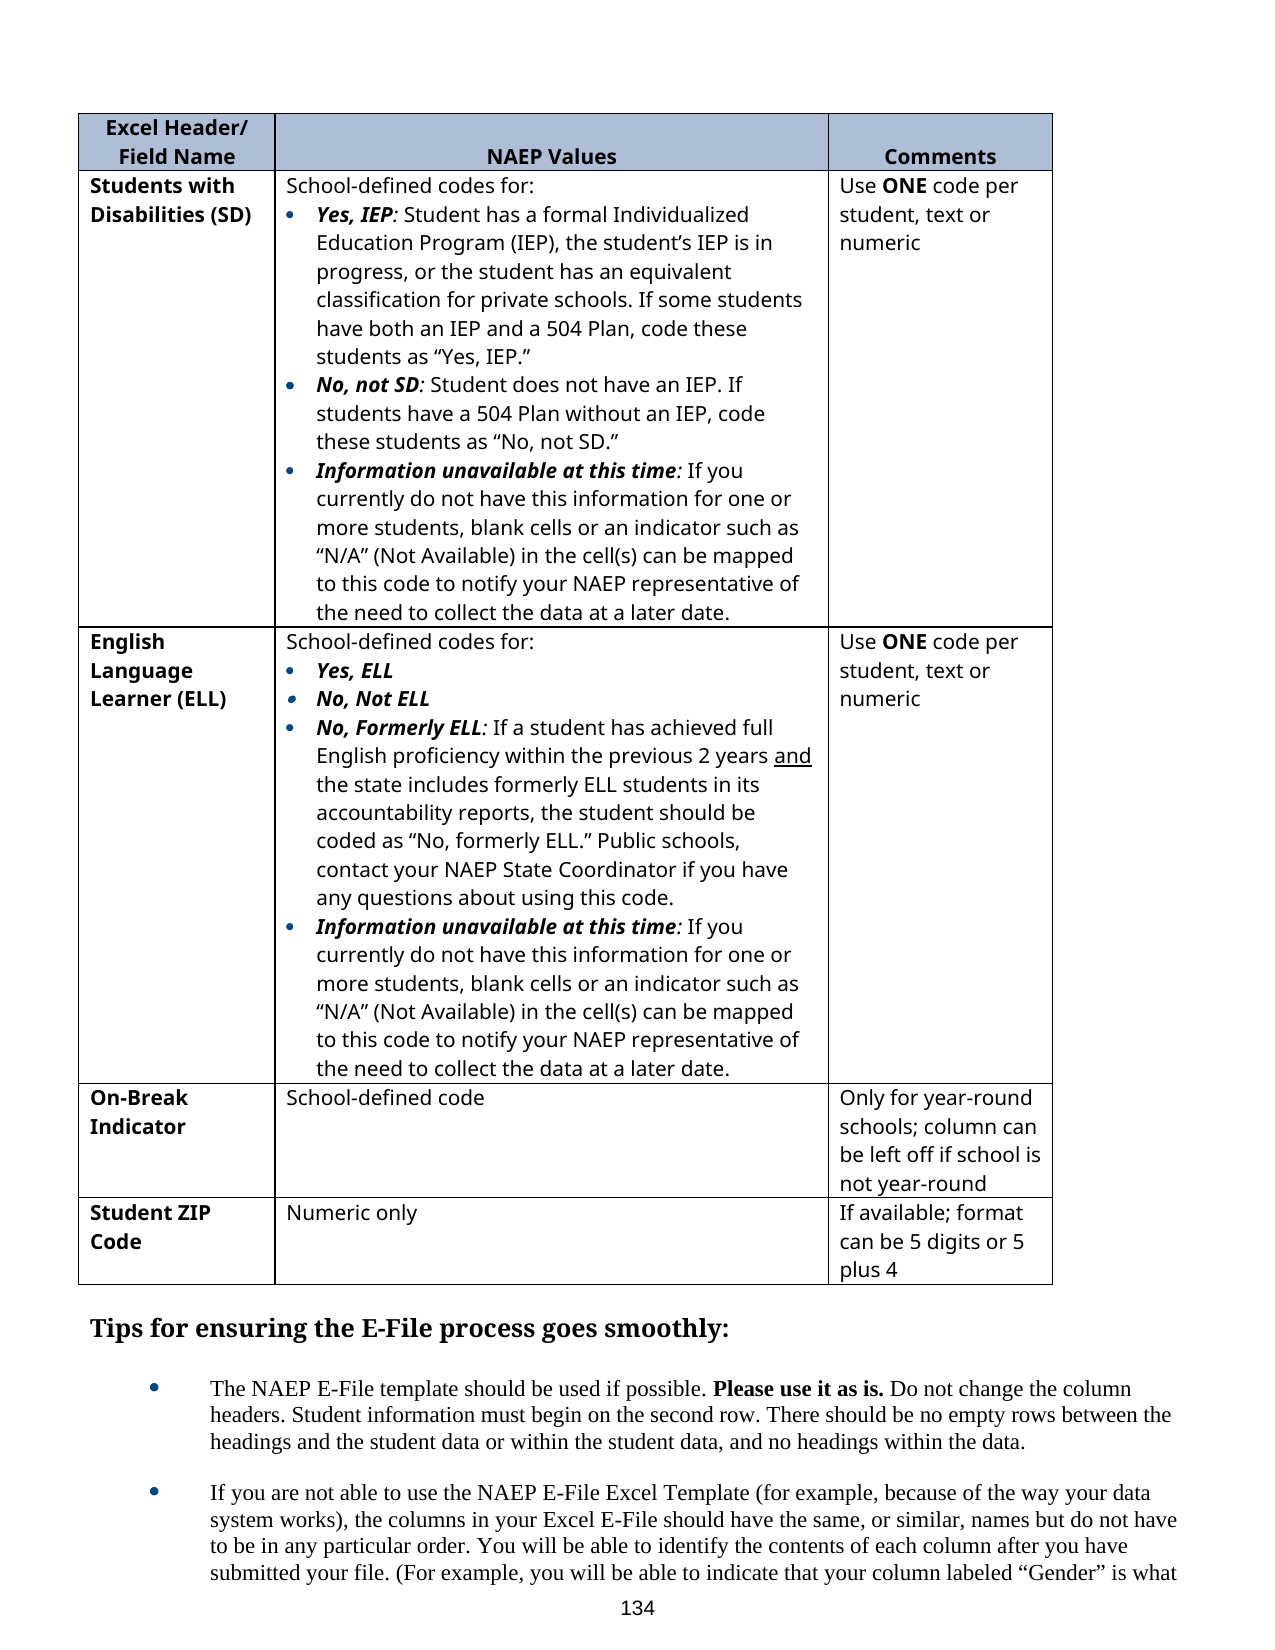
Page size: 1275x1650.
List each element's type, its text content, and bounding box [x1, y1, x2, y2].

table_cell Use ONE code per student, text or numeric [829, 628, 1052, 1082]
table_cell School-defined codes for: Yes, IEP: Student has a formal Individualized Education Program (IEP), the student’s IEP is in progress, or the student has an equivalent classification for private schools. If some students have both an IEP and a 504 Plan, code these students as “Yes, IEP.” No, not SD: Student does not have an IEP. If students have a 504 Plan without an IEP, code these students as “No, not SD.” Information unavailable at this time: If you currently do not have this information for one or more students, blank cells or an indicator such as “N/A” (Not Available) in the cell(s) can be mapped to this code to notify your NAEP representative of the need to collect the data at a later date. [276, 171, 828, 626]
table_cell Only for year-round schools; column can be left off if school is not year-round [829, 1084, 1052, 1197]
text Tips for ensuring the E-File process goes smoothly: [90, 1311, 1185, 1345]
table_cell Numeric only [276, 1198, 828, 1284]
table_header NAEP Values [276, 114, 828, 170]
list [150, 1479, 1185, 1585]
table_cell School-defined code [276, 1084, 828, 1197]
table_cell School-defined codes for: Yes, ELL No, Not ELL No, Formerly ELL: If a student has achieved full English proficiency within the previous 2 years and the state includes formerly ELL students in its accountability reports, the student should be coded as “No, formerly ELL.” Public schools, contact your NAEP State Coordinator if you have any questions about using this code. Information unavailable at this time: If you currently do not have this information for one or more students, blank cells or an indicator such as “N/A” (Not Available) in the cell(s) can be mapped to this code to notify your NAEP representative of the need to collect the data at a later date. [276, 628, 828, 1082]
table_cell Students with Disabilities (SD) [79, 171, 274, 626]
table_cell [829, 171, 1052, 626]
table_cell Student ZIP Code [79, 1198, 274, 1284]
table_cell If available; format can be 5 digits or 5 plus 4 [829, 1198, 1052, 1284]
list The NAEP E-File template should be used if possible. Please use it as is. Do not change the column headers. Student information must begin on the second row. There should be no empty rows between the headings and the student data or within the student data, and no headings within the data. [150, 1374, 1185, 1454]
table_cell English Language Learner (ELL) [79, 628, 274, 1082]
table_cell On-Break Indicator [79, 1084, 274, 1197]
table_header Excel Header/ Field Name [79, 114, 274, 170]
table_header Comments [829, 114, 1052, 170]
